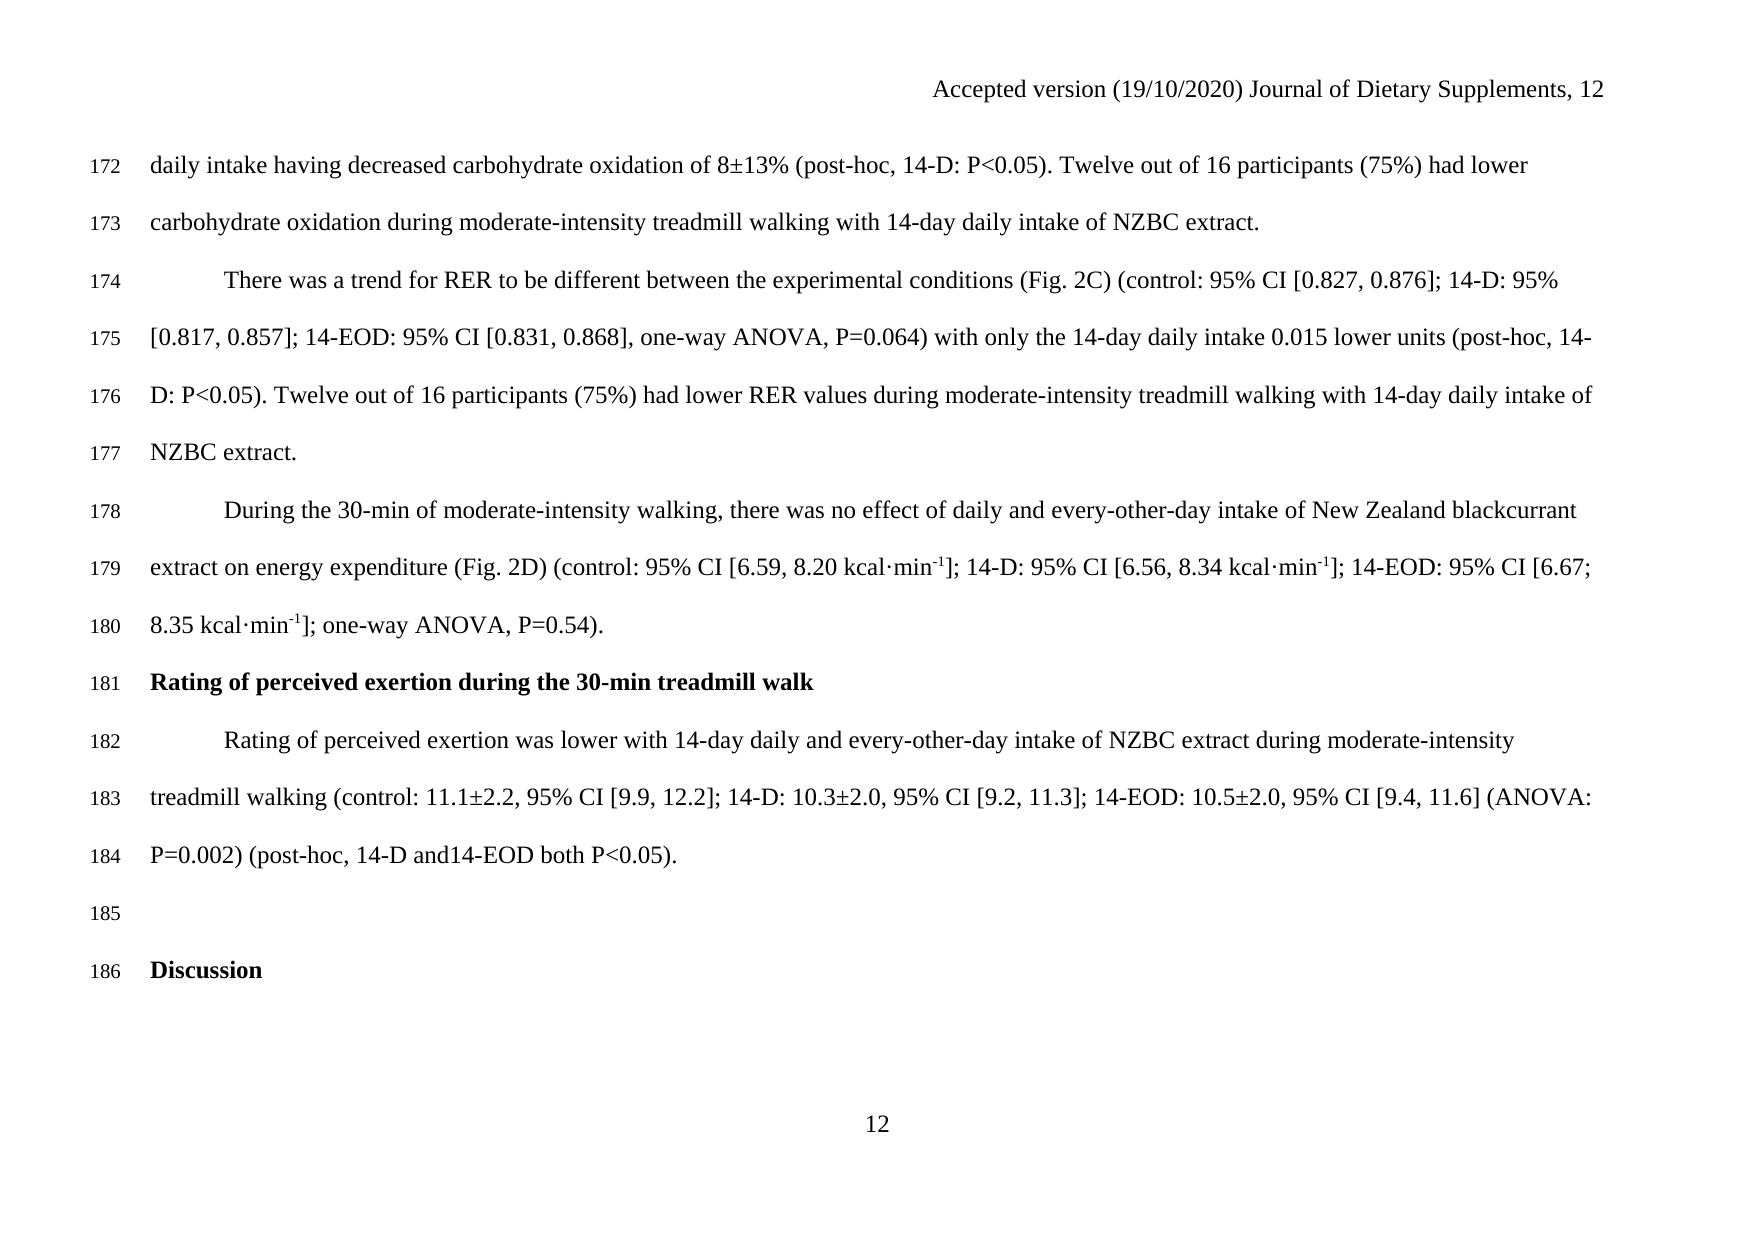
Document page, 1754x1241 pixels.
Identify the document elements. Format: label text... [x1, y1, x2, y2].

text During the 30-min of moderate-intensity walking, there was no effect of daily and every-other-day intake of New Zealand blackcurrant extract on energy expenditure (Fig. 2D) (control: 95% CI [6.59, 8.20 kcal·min-1]; 14-D: 95% CI [6.56, 8.34 kcal·min-1]; 14-EOD: 95% CI [6.67; 8.35 kcal·min-1]; one-way ANOVA, P=0.54). [150, 495, 1604, 639]
text There was a trend for RER to be different between the experimental conditions (Fig. 2C) (control: 95% CI [0.827, 0.876]; 14-D: 95% [0.817, 0.857]; 14-EOD: 95% CI [0.831, 0.868], one-way ANOVA, P=0.064) with only the 14-day daily intake 0.015 lower units (post-hoc, 14-D: P<0.05). Twelve out of 16 participants (75%) had lower RER values during moderate-intensity treadmill walking with 14-day daily intake of NZBC extract. [150, 265, 1604, 466]
text Discussion [150, 955, 1604, 984]
text Rating of perceived exertion during the 30-min treadmill walk [150, 667, 1604, 696]
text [150, 150, 1604, 236]
text Rating of perceived exertion was lower with 14-day daily and every-other-day intake of NZBC extract during moderate-intensity treadmill walking (control: 11.1±2.2, 95% CI [9.9, 12.2]; 14-D: 10.3±2.0, 95% CI [9.2, 11.3]; 14-EOD: 10.5±2.0, 95% CI [9.4, 11.6] (ANOVA: P=0.002) (post-hoc, 14-D and14-EOD both P<0.05). [150, 725, 1604, 869]
